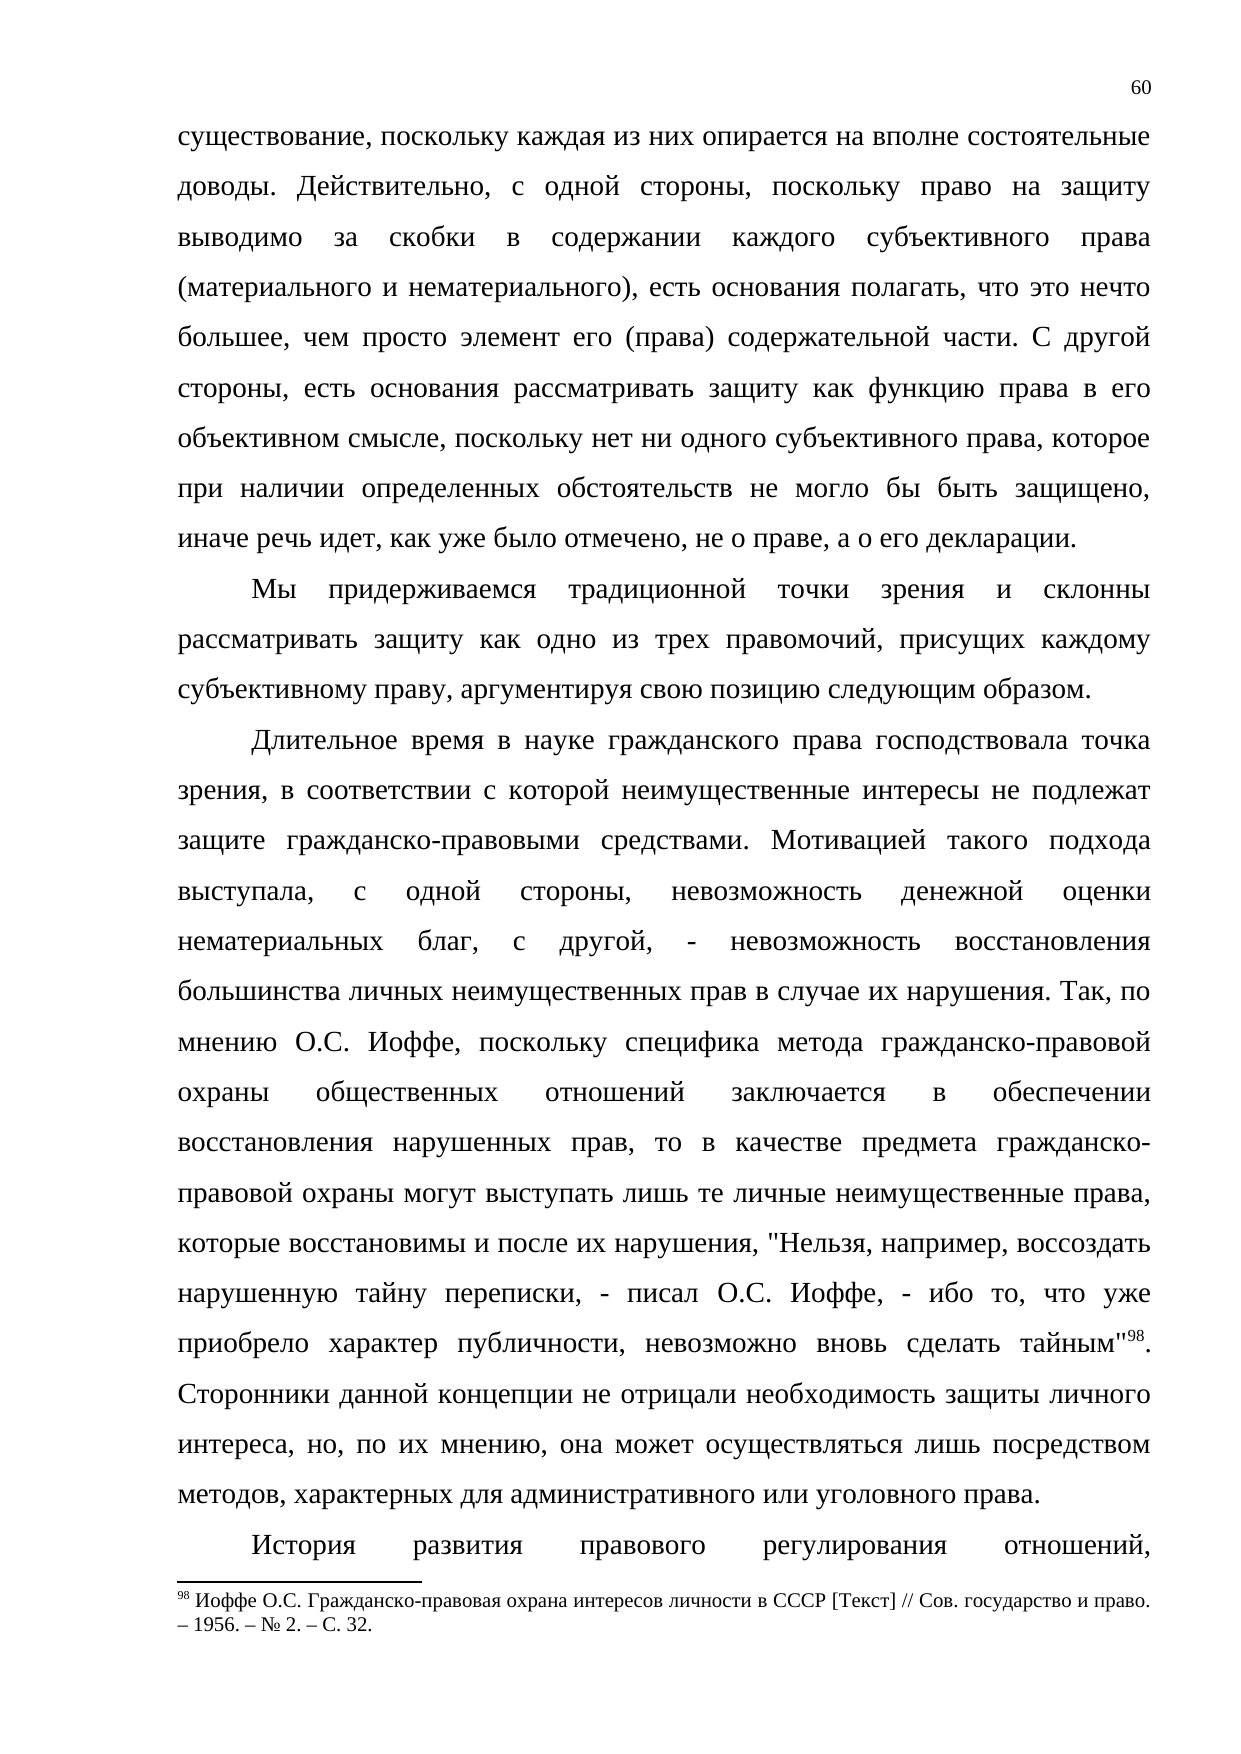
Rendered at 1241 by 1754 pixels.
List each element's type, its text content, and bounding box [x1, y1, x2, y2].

text Длительное время в науке гражданского права господствовала точка зрения, в соответствии с которой неимущественные интересы не подлежат защите гражданско-правовыми средствами. Мотивацией такого подхода выступала, с одной стороны, невозможность денежной оценки нематериальных благ, с другой, - невозможность восстановления большинства личных неимущественных прав в случае их нарушения. Так, по мнению О.С. Иоффе, поскольку специфика метода гражданско-правовой охраны общественных отношений заключается в обеспечении восстановления нарушенных прав, то в качестве предмета гражданско-правовой охраны могут выступать лишь те личные неимущественные права, которые восстановимы и после их нарушения, "Нельзя, например, воссоздать нарушенную тайну переписки, - писал O.C. Иоффе, - ибо то, что уже приобрело характер публичности, невозможно вновь сделать тайным". Сторонники данной концепции не отрицали необходимость защиты личного интереса, но, по их мнению, она может осуществляться лишь посредством методов, характерных для административного или уголовного права. [177, 722, 1152, 1510]
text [177, 1527, 1152, 1560]
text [177, 118, 1152, 554]
text Мы придерживаемся традиционной точки зрения и склонны рассматривать защиту как одно из трех правомочий, присущих каждому субъективному праву, аргументируя свою позицию следующим образом. [177, 571, 1152, 705]
